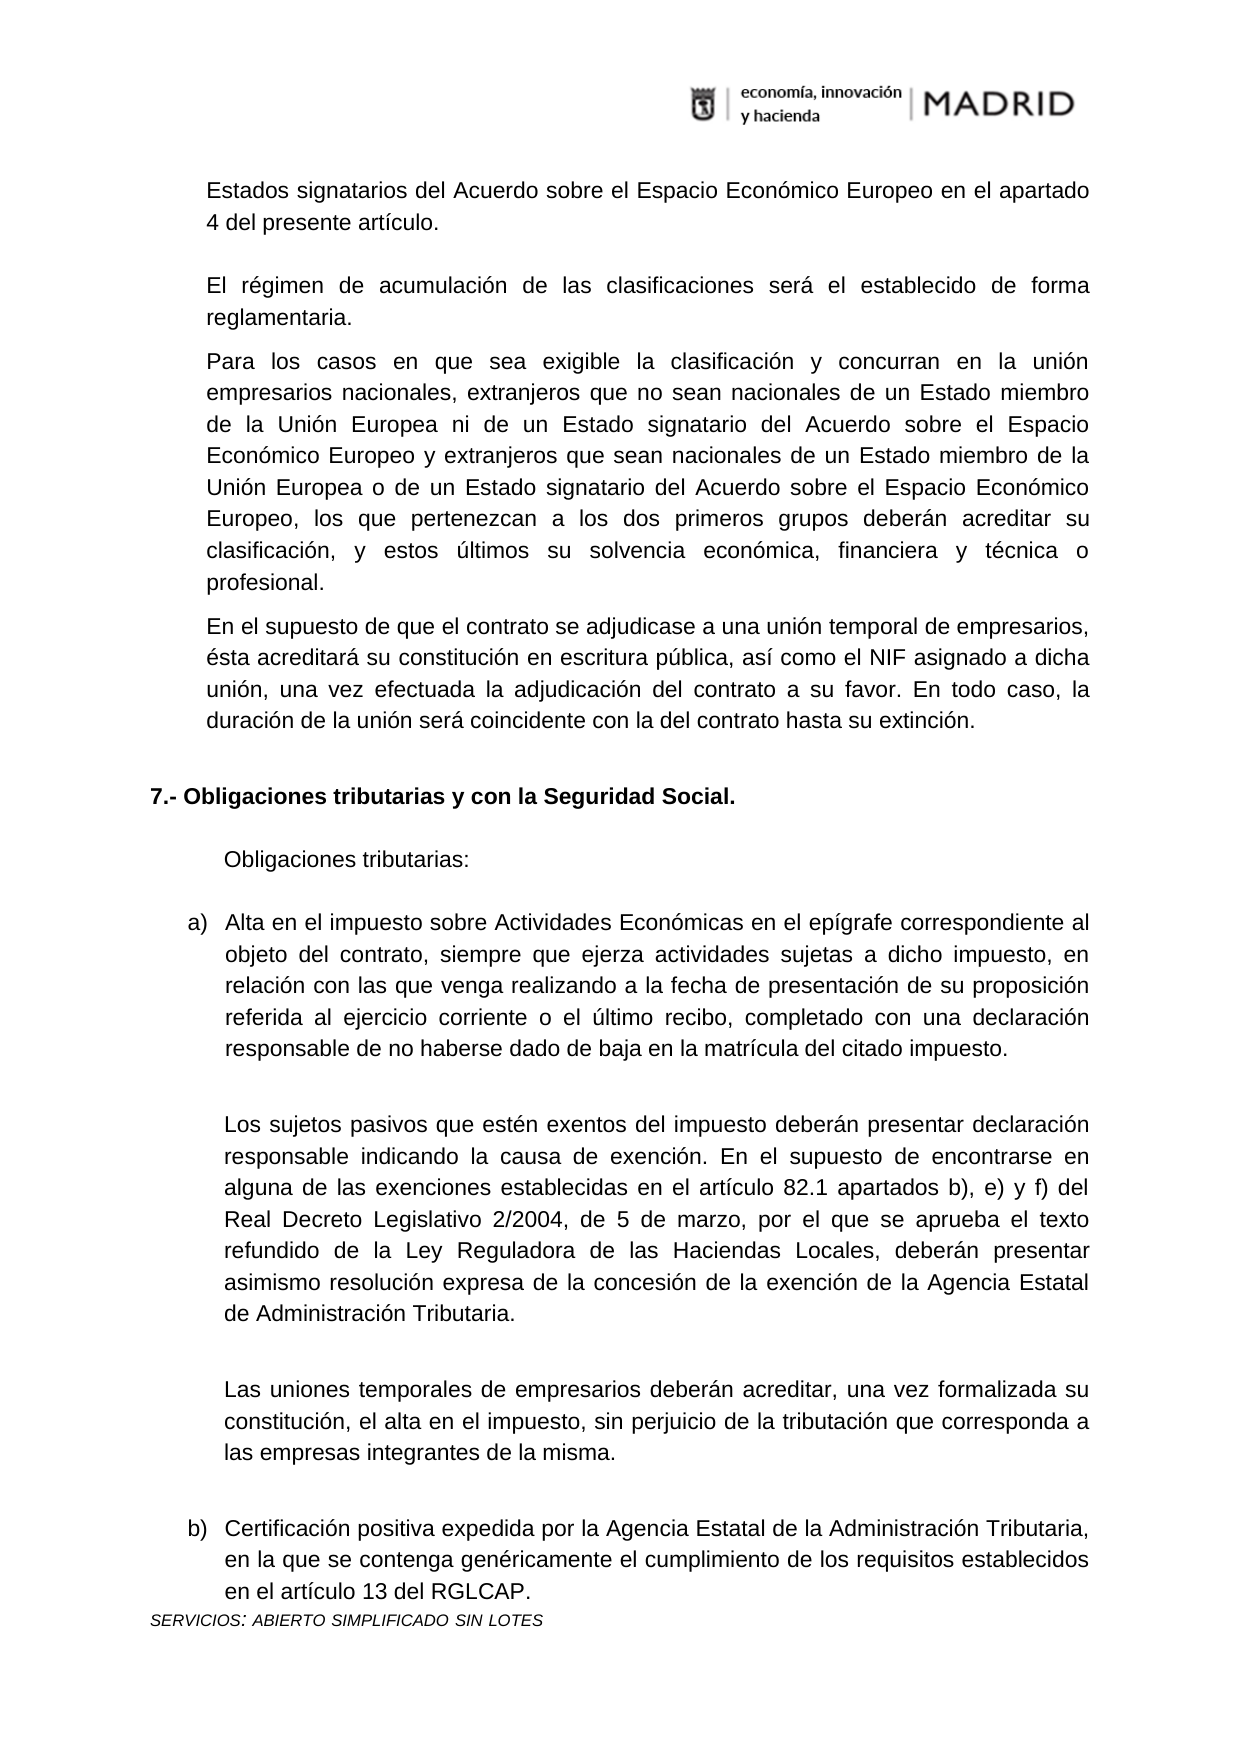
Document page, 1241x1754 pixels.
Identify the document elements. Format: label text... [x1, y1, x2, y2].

list Certificación positiva expedida por de , en la que se contenga genéricamente el cumplimiento de los requisitos establecidos en el artículo 13 del RGLCAP. [187, 1515, 1090, 1604]
picture [670, 75, 1091, 142]
text Las uniones temporales de empresarios deberán acreditar, una vez formalizada su constitución, el alta en el impuesto, sin perjuicio de la tributación que corresponda a las empresas integrantes de la misma. [224, 1376, 1090, 1466]
text 7.- Obligaciones tributarias y con [150, 783, 1090, 809]
text En el supuesto de que el contrato se adjudicase a una unión temporal de empresarios, ésta acreditará su constitución en escritura pública, así como el NIF asignado a dicha unión, una vez efectuada la adjudicación del contrato a su favor. En todo caso, la duración de la unión será coincidente con la del contrato hasta su extinción. [206, 613, 1090, 734]
text El régimen de acumulación de las clasificaciones será el establecido de forma reglamentaria. [206, 272, 1090, 330]
text Para los casos en que sea exigible la clasificación y concurran en la unión empresarios nacionales, extranjeros que no sean nacionales de un Estado miembro de ni de un Estado signatario del Acuerdo sobre el Espacio Económico Europeo y extranjeros que sean nacionales de un Estado miembro de o de un Estado signatario del Acuerdo sobre el Espacio Económico Europeo, los que pertenezcan a los dos primeros grupos deberán acreditar su clasificación, y estos últimos su solvencia económica, financiera y técnica o profesional. [206, 348, 1090, 595]
text Los sujetos pasivos que estén exentos del impuesto deberán presentar declaración responsable indicando la causa de exención. En el supuesto de encontrarse en alguna de las exenciones establecidas en el artículo 82.1 apartados b), e) y f) del Real Decreto Legislativo 2/2004, de 5 de marzo, por el que se aprueba el texto refundido de de las Haciendas Locales, deberán presentar asimismo resolución expresa de la concesión de la exención de de Administración Tributaria. [224, 1111, 1090, 1327]
list Alta en el impuesto sobre Actividades Económicas en el epígrafe correspondiente al objeto del contrato, siempre que ejerza actividades sujetas a dicho impuesto, en relación con las que venga realizando a la fecha de presentación de su proposición referida al ejercicio corriente o el último recibo, completado con una declaración responsable de no haberse dado de baja en la matrícula del citado impuesto. [187, 909, 1090, 1062]
text Obligaciones tributarias: [206, 846, 1090, 872]
